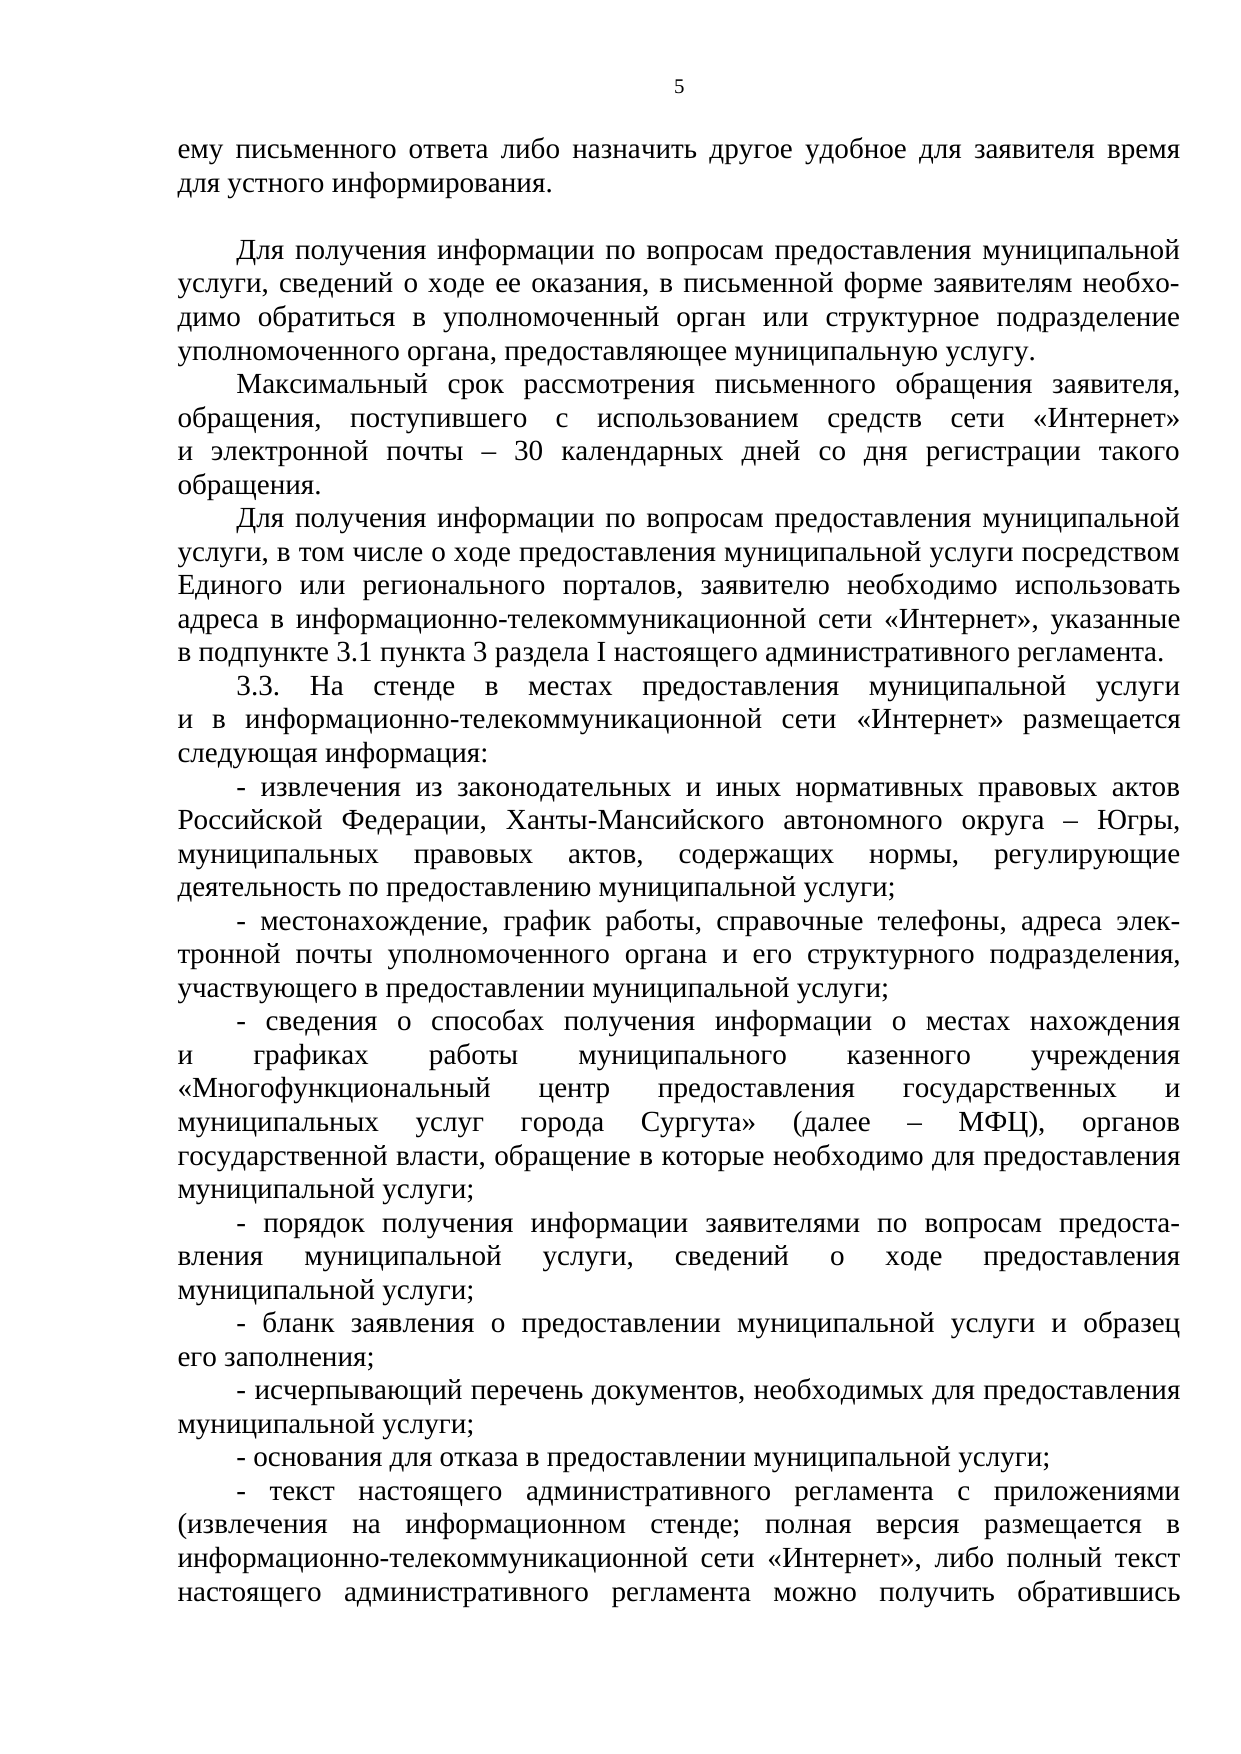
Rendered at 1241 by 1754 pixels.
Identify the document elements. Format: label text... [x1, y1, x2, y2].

text Для получения информации по вопросам предоставления муниципальной услуги, в том числе о ходе предоставления муниципальной услуги посредством Единого или регионального порталов, заявителю необходимо использовать адреса в информационно-телекоммуникационной сети «Интернет», указанные в подпункте 3.1 пункта 3 раздела I настоящего административного регламента. [177, 500, 1181, 668]
text - местонахождение, график работы, справочные телефоны, адреса элек-тронной почты уполномоченного органа и его структурного подразделения, участвующего в предоставлении муниципальной услуги; [177, 903, 1181, 1003]
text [177, 1473, 1181, 1607]
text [177, 131, 1181, 198]
text 3.3. На стенде в местах предоставления муниципальной услуги и в информационно-телекоммуникационной сети «Интернет» размещается следующая информация: [177, 668, 1181, 769]
text Для получения информации по вопросам предоставления муниципальной услуги, сведений о ходе ее оказания, в письменной форме заявителям необхо-димо обратиться в уполномоченный орган или структурное подразделение уполномоченного органа, предоставляющее муниципальную услугу. [177, 232, 1181, 366]
text Максимальный срок рассмотрения письменного обращения заявителя, обращения, поступившего с использованием средств сети «Интернет» и электронной почты – 30 календарных дней со дня регистрации такого обращения. [177, 366, 1181, 500]
text - основания для отказа в предоставлении муниципальной услуги; [177, 1439, 1181, 1473]
text - исчерпывающий перечень документов, необходимых для предоставления муниципальной услуги; [177, 1372, 1181, 1439]
text - бланк заявления о предоставлении муниципальной услуги и образец его заполнения; [177, 1305, 1181, 1372]
text - сведения о способах получения информации о местах нахождения и графиках работы муниципального казенного учреждения «Многофункциональный центр предоставления государственных и муниципальных услуг города Сургута» (далее – МФЦ), органов государственной власти, обращение в которые необходимо для предоставления муниципальной услуги; [177, 1003, 1181, 1205]
text - извлечения из законодательных и иных нормативных правовых актов Российской Федерации, Ханты-Мансийского автономного округа – Югры, муниципальных правовых актов, содержащих нормы, регулирующие деятельность по предоставлению муниципальной услуги; [177, 769, 1181, 903]
text - порядок получения информации заявителями по вопросам предоста- вления муниципальной услуги, сведений о ходе предоставления муниципальной услуги; [177, 1205, 1181, 1305]
